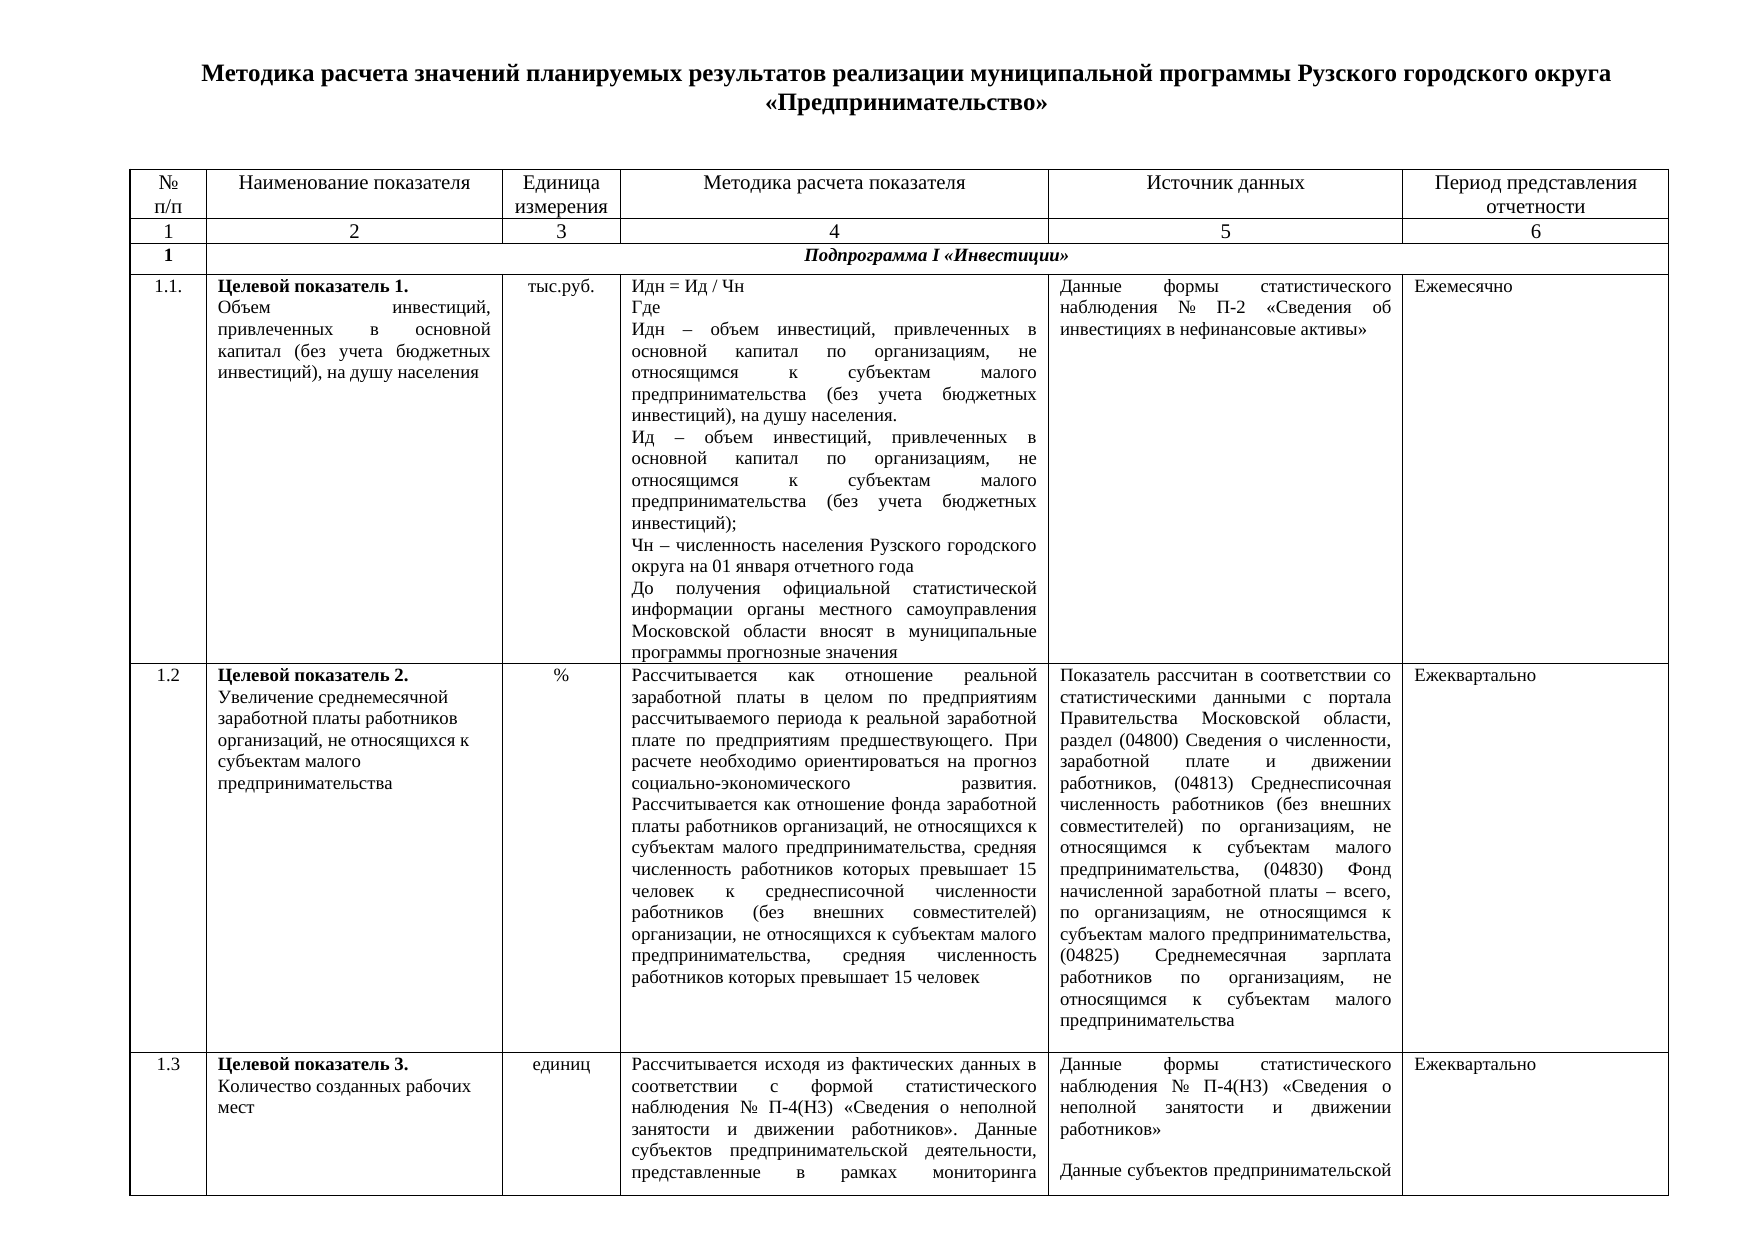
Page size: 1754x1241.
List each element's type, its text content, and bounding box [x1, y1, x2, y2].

table_header Период представления отчетности [1403, 170, 1668, 218]
table_cell Показатель рассчитан в соответствии со статистическими данными с портала Правительства Московской области, раздел (04800) Сведения о численности, заработной плате и движении работников, (04813) Среднесписочная численность работников (без внешних совместителей) по организациям, не относящимся к субъектам малого предпринимательства, (04830) Фонд начисленной заработной платы – всего, по организациям, не относящимся к субъектам малого предпринимательства, (04825) Среднемесячная зарплата работников по организациям, не относящимся к субъектам малого предпринимательства [1049, 664, 1402, 1052]
text Методика расчета значений планируемых результатов реализации муниципальной программы Рузского городского округа [118, 58, 1695, 87]
table_cell Ежеквартально [1403, 664, 1668, 1052]
table_cell 1.1. [131, 275, 206, 663]
table_cell единиц [503, 1053, 620, 1195]
table_cell Ежемесячно [1403, 275, 1668, 663]
table_cell Целевой показатель 1. Объем инвестиций, привлеченных в основной капитал (без учета бюджетных инвестиций), на душу населения [207, 275, 502, 663]
table_cell 5 [1049, 219, 1402, 243]
table_cell Данные формы статистического наблюдения № П-2 «Сведения об инвестициях в нефинансовые активы» [1049, 275, 1402, 663]
table_cell 1.3 [131, 1053, 206, 1195]
table_cell Целевой показатель 2. Увеличение среднемесячной заработной платы работников организаций, не относящихся к субъектам малого предпринимательства [207, 664, 502, 1052]
table_cell Рассчитывается как отношение реальной заработной платы в целом по предприятиям рассчитываемого периода к реальной заработной плате по предприятиям предшествующего. При расчете необходимо ориентироваться на прогноз социально-экономического развития. Рассчитывается как отношение фонда заработной платы работников организаций, не относящихся к субъектам малого предпринимательства, средняя численность работников которых превышает 15 человек к среднесписочной численности работников (без внешних совместителей) организации, не относящихся к субъектам малого предпринимательства, средняя численность работников которых превышает 15 человек [621, 664, 1048, 1052]
table_cell тыс.руб. [503, 275, 620, 663]
table_header Наименование показателя [207, 170, 502, 218]
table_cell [621, 1053, 1048, 1195]
table_header Методика расчета показателя [621, 170, 1048, 218]
table_cell 2 [207, 219, 502, 243]
table_cell Идн = Ид / Чн Где Идн – объем инвестиций, привлеченных в основной капитал по организациям, не относящимся к субъектам малого предпринимательства (без учета бюджетных инвестиций), на душу населения. Ид – объем инвестиций, привлеченных в основной капитал по организациям, не относящимся к субъектам малого предпринимательства (без учета бюджетных инвестиций); Чн – численность населения Рузского городского округа на 01 января отчетного года До получения официальной статистической информации органы местного самоуправления Московской области вносят в муниципальные программы прогнозные значения [621, 275, 1048, 663]
table_cell Ежеквартально [1403, 1053, 1668, 1195]
table_cell 3 [503, 219, 620, 243]
table_header № п/п [131, 170, 206, 218]
table_header Единица измерения [503, 170, 620, 218]
table_cell 6 [1403, 219, 1668, 243]
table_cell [1049, 1053, 1402, 1195]
table_cell 1.2 [131, 664, 206, 1052]
table_cell 1 [131, 219, 206, 243]
table_cell Подпрограмма I «Инвестиции» [207, 244, 1668, 274]
table_cell 4 [621, 219, 1048, 243]
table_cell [207, 1053, 502, 1195]
text «Предпринимательство» [118, 87, 1695, 116]
table_header Источник данных [1049, 170, 1402, 218]
table_cell 1 [131, 244, 206, 274]
table_cell % [503, 664, 620, 1052]
